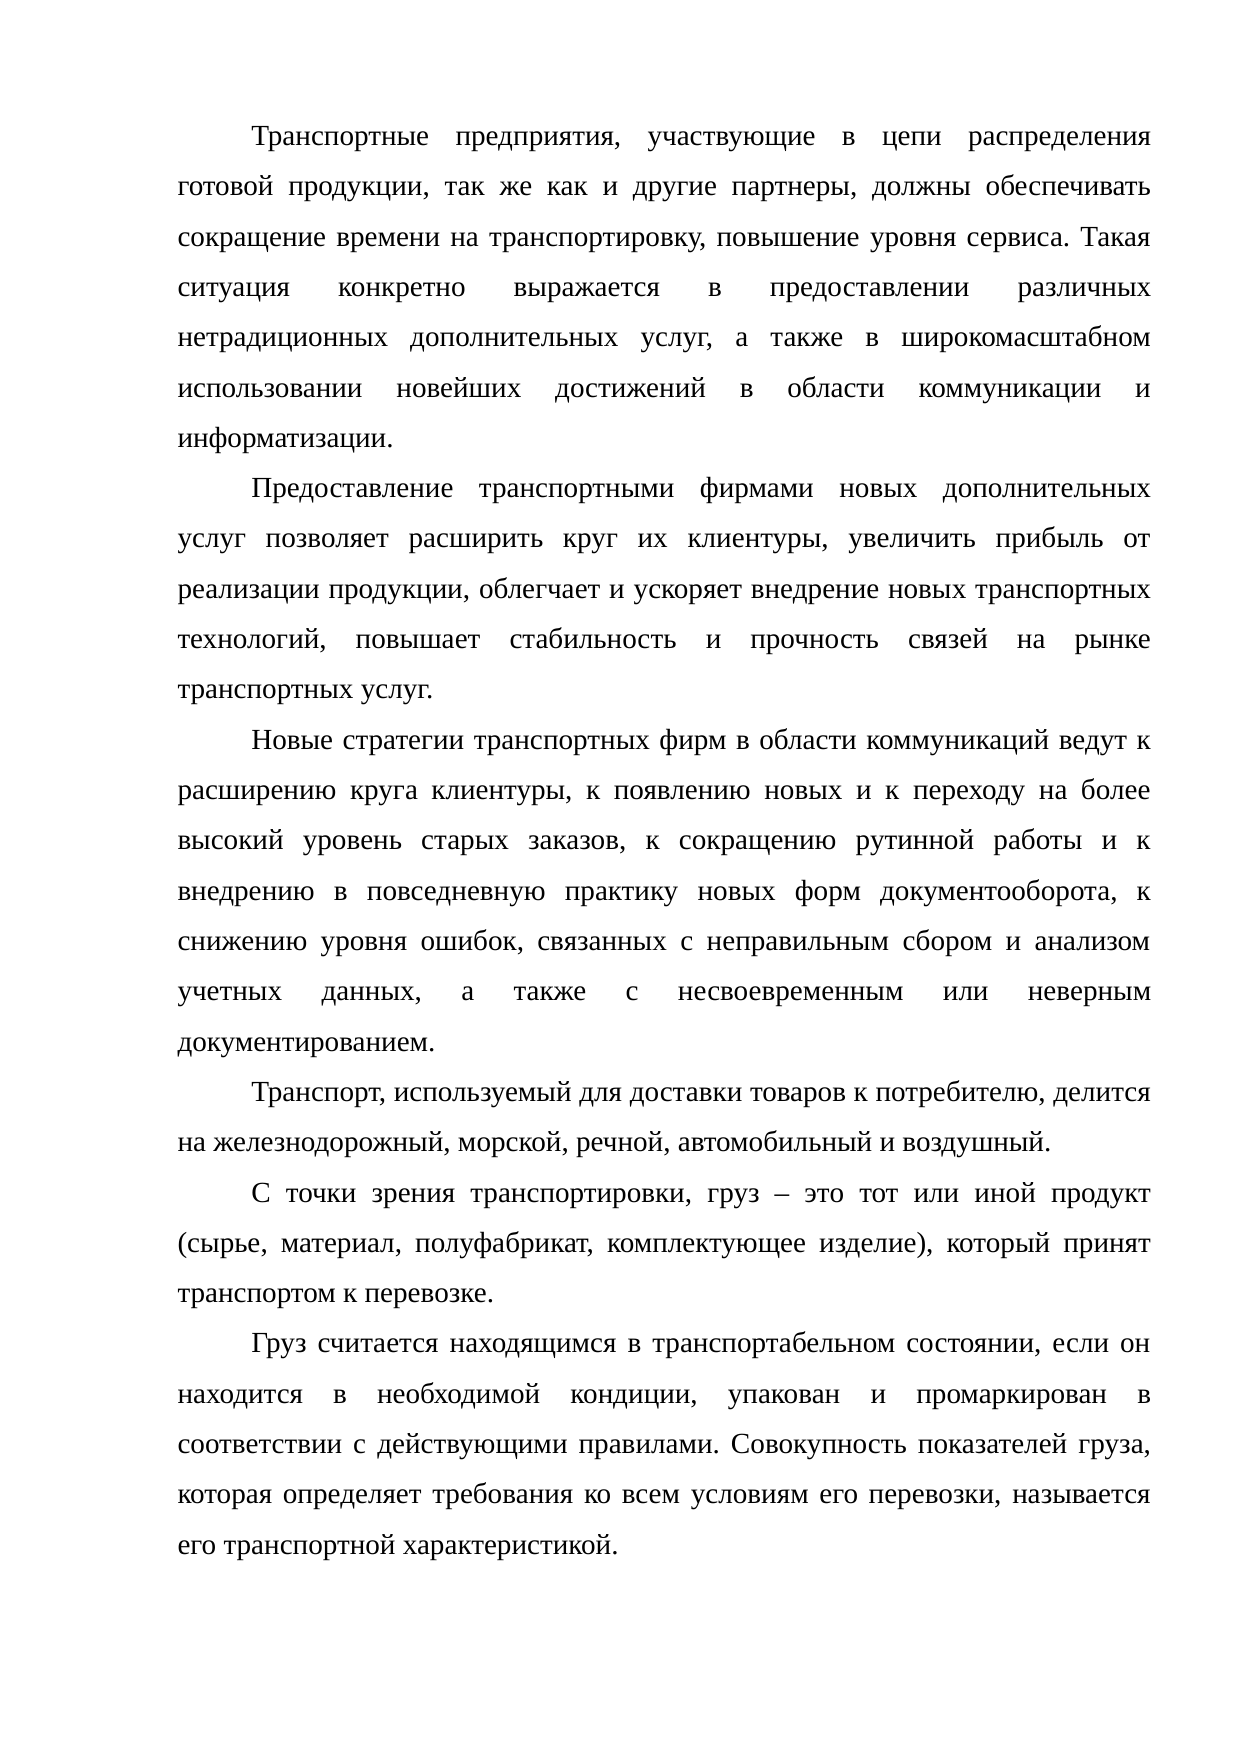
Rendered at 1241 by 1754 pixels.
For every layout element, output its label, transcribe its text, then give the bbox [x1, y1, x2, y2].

text Груз считается находящимся в транспортабельном состоянии, если он находится в необходимой кондиции, упакован и промаркирован в соответствии с действующими правилами. Совокупность показателей груза, которая определяет требования ко всем условиям его перевозки, называется его транспортной характеристикой. [177, 1326, 1152, 1560]
text С точки зрения транспортировки, груз – это тот или иной продукт (сырье, материал, полуфабрикат, комплектующее изделие), который принят транспортом к перевозке. [177, 1175, 1152, 1309]
text Транспорт, используемый для доставки товаров к потребителю, делится на железнодорожный, морской, речной, автомобильный и воздушный. [177, 1074, 1152, 1158]
text Предоставление транспортными фирмами новых дополнительных услуг позволяет расширить круг их клиентуры, увеличить прибыль от реализации продукции, облегчает и ускоряет внедрение новых транспортных технологий, повышает стабильность и прочность связей на рынке транспортных услуг. [177, 470, 1152, 705]
text Транспортные предприятия, участвующие в цепи распределения готовой продукции, так же как и другие партнеры, должны обеспечивать сокращение времени на транспортировку, повышение уровня сервиса. Такая ситуация конкретно выражается в предоставлении различных нетрадиционных дополнительных услуг, а также в широкомасштабном использовании новейших достижений в области коммуникации и информатизации. [177, 118, 1152, 453]
text Новые стратегии транспортных фирм в области коммуникаций ведут к расширению круга клиентуры, к появлению новых и к переходу на более высокий уровень старых заказов, к сокращению рутинной работы и к внедрению в повседневную практику новых форм документооборота, к снижению уровня ошибок, связанных с неправильным сбором и анализом учетных данных, а также с несвоевременным или неверным документированием. [177, 722, 1152, 1057]
